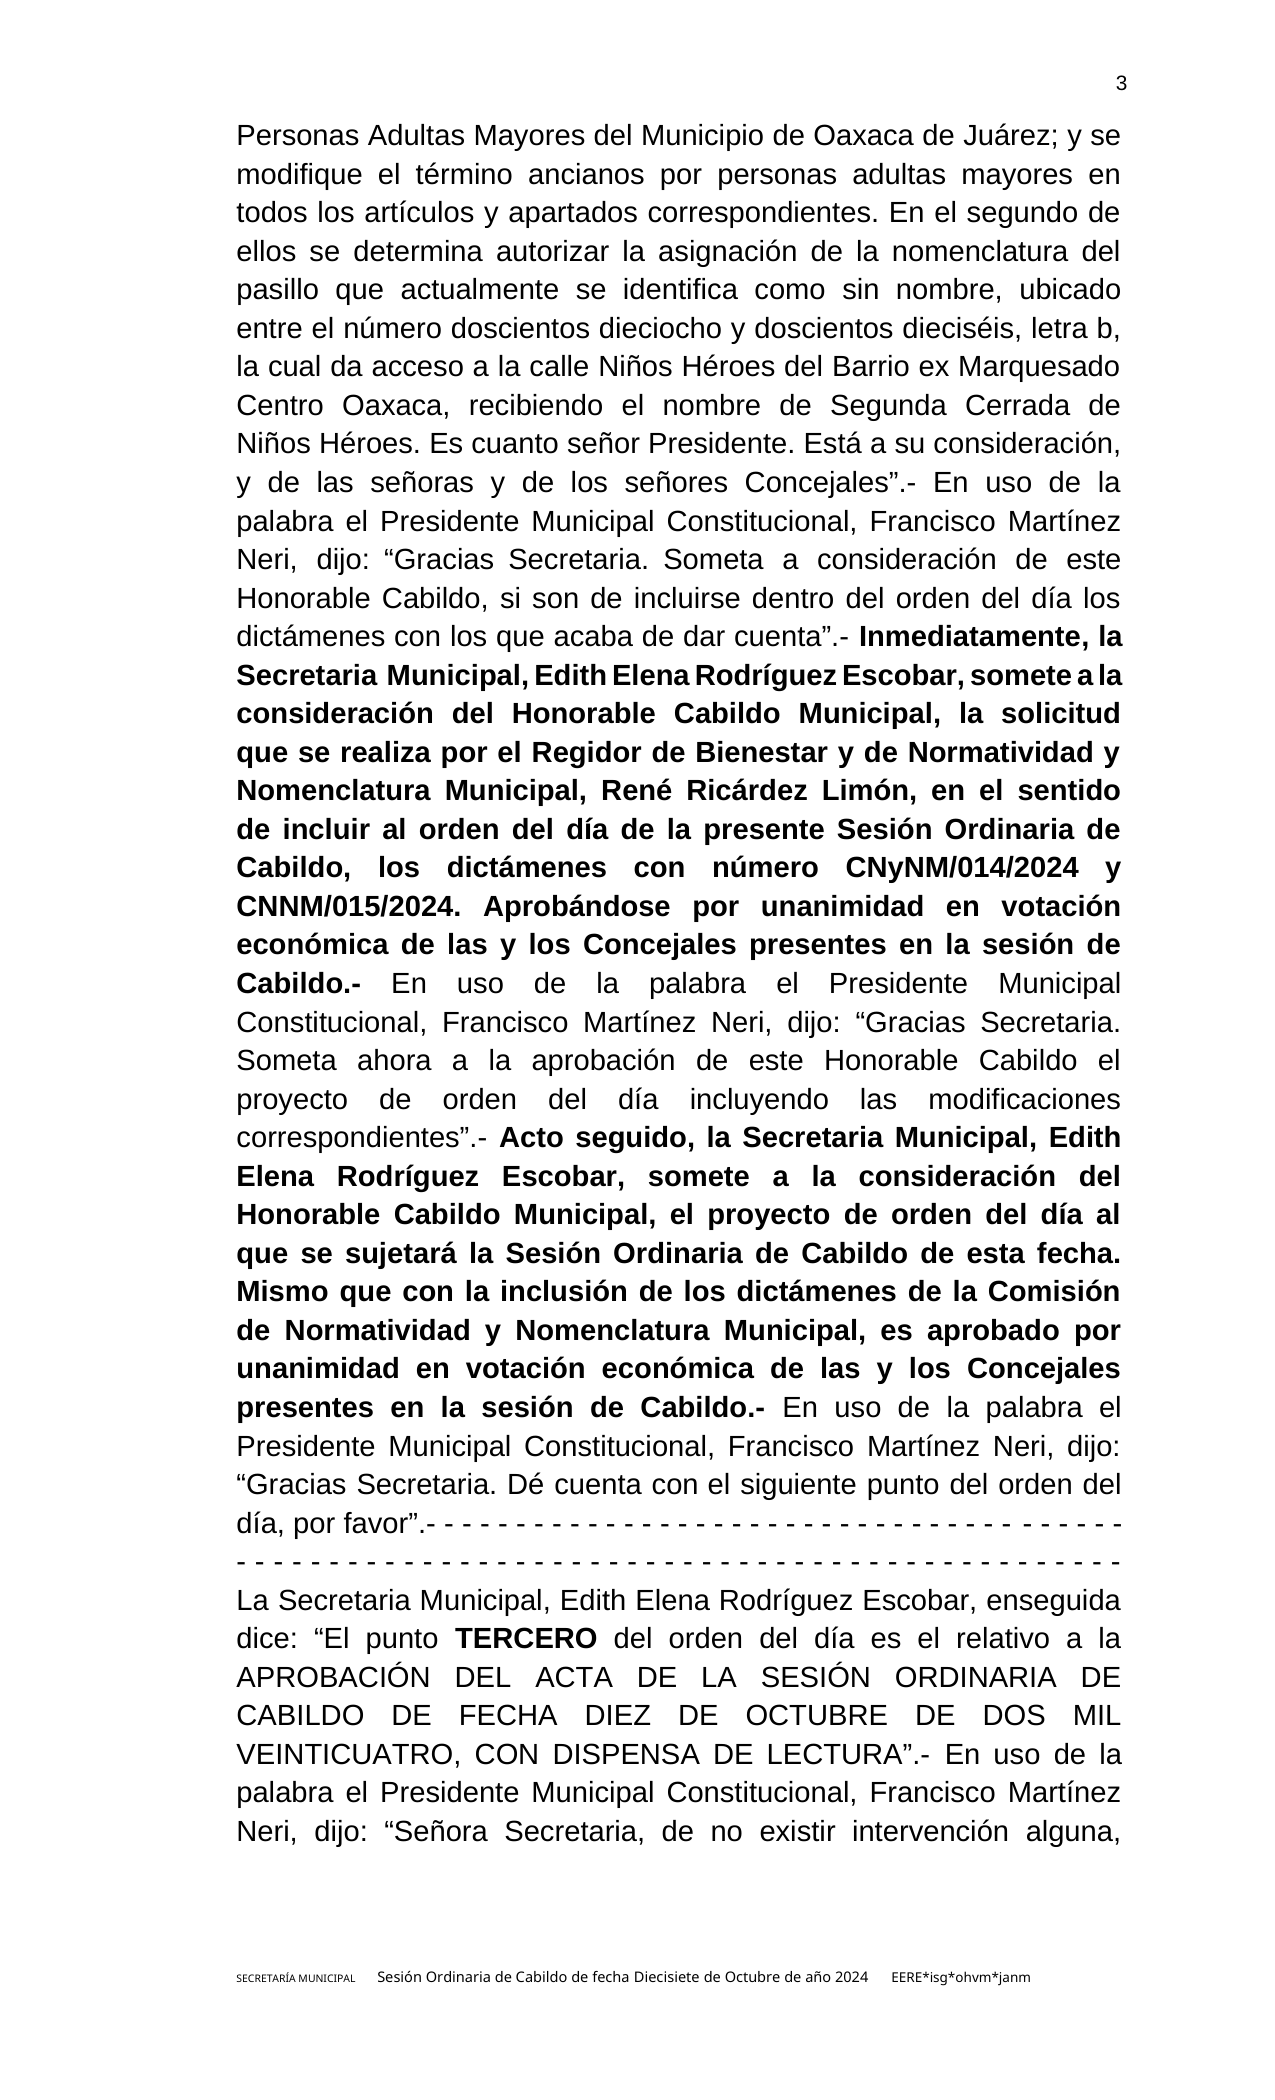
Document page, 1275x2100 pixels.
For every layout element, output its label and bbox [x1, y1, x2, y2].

text [236, 118, 1122, 1847]
